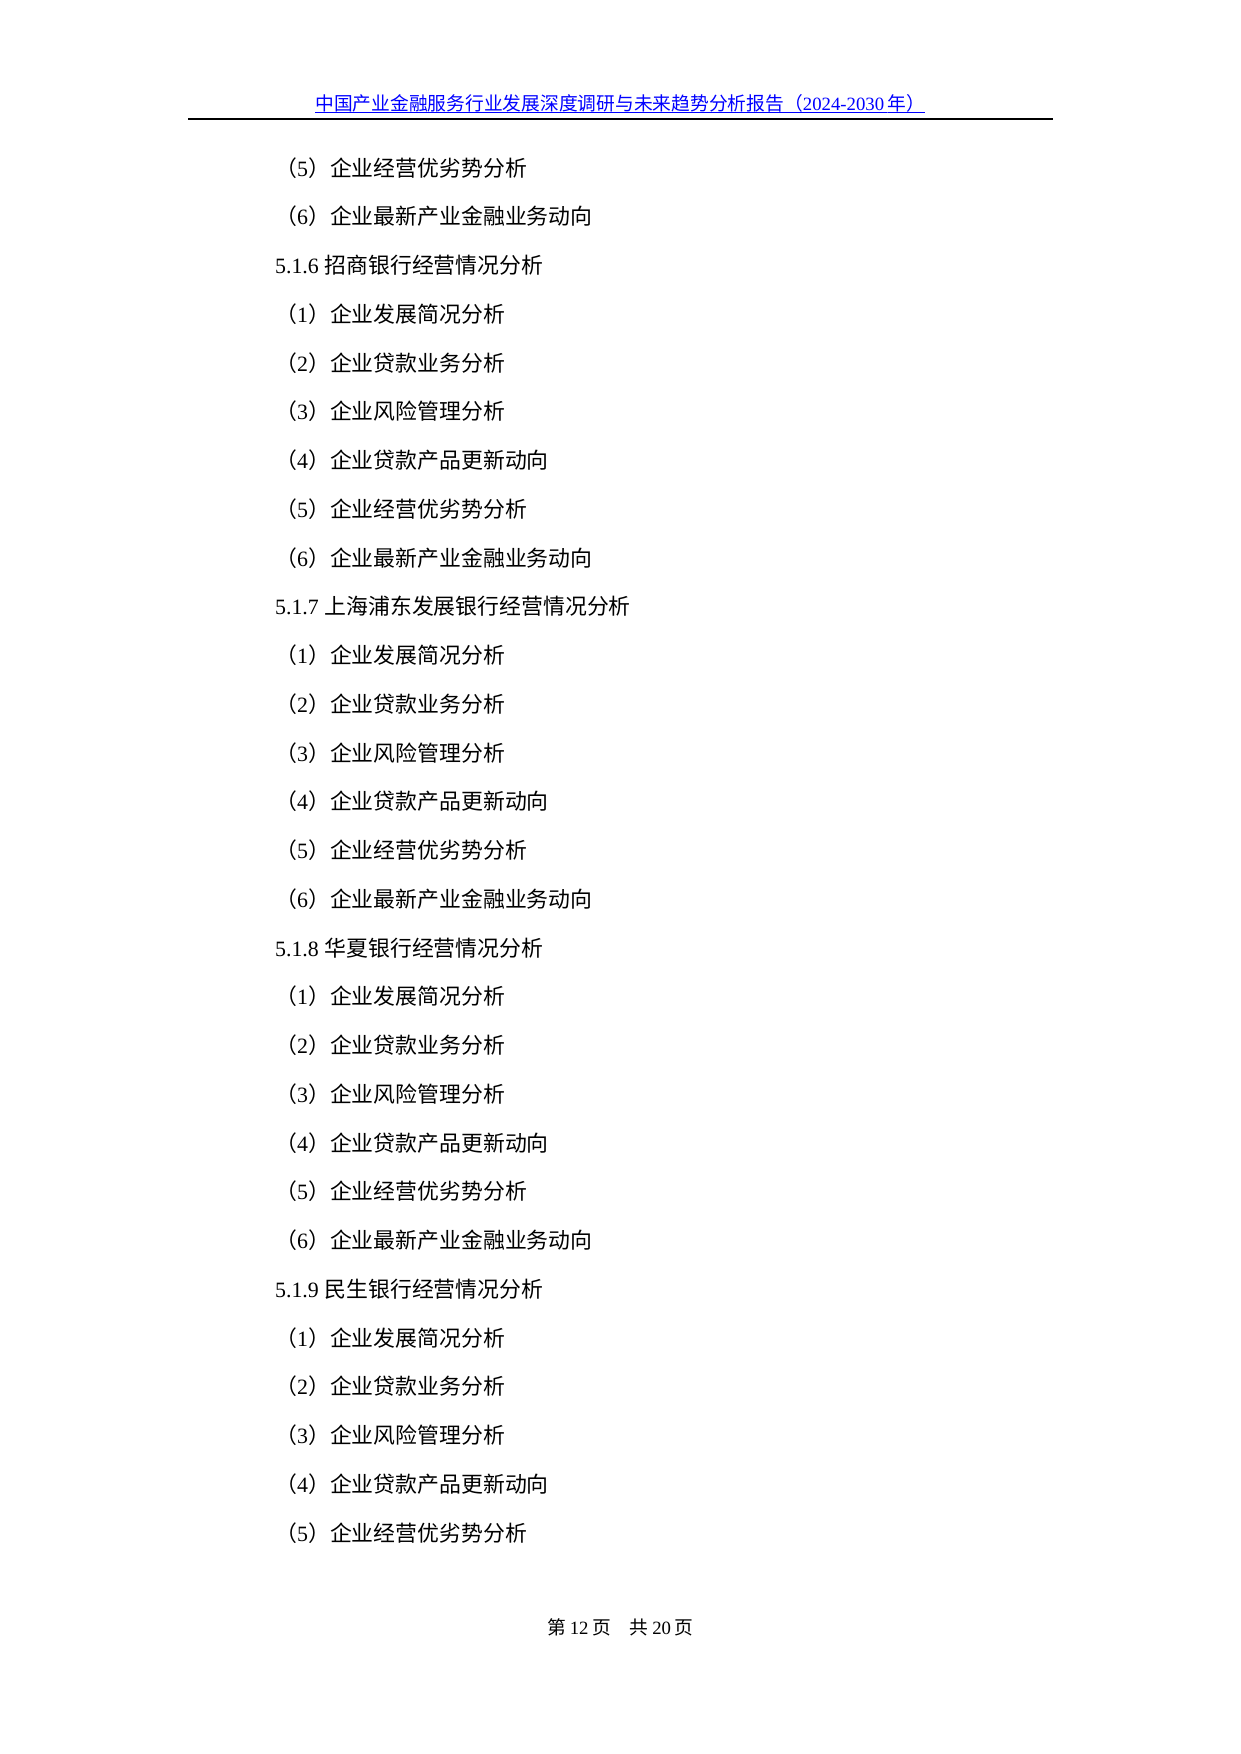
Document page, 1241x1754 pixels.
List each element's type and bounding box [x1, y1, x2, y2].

text [187, 150, 1053, 1548]
